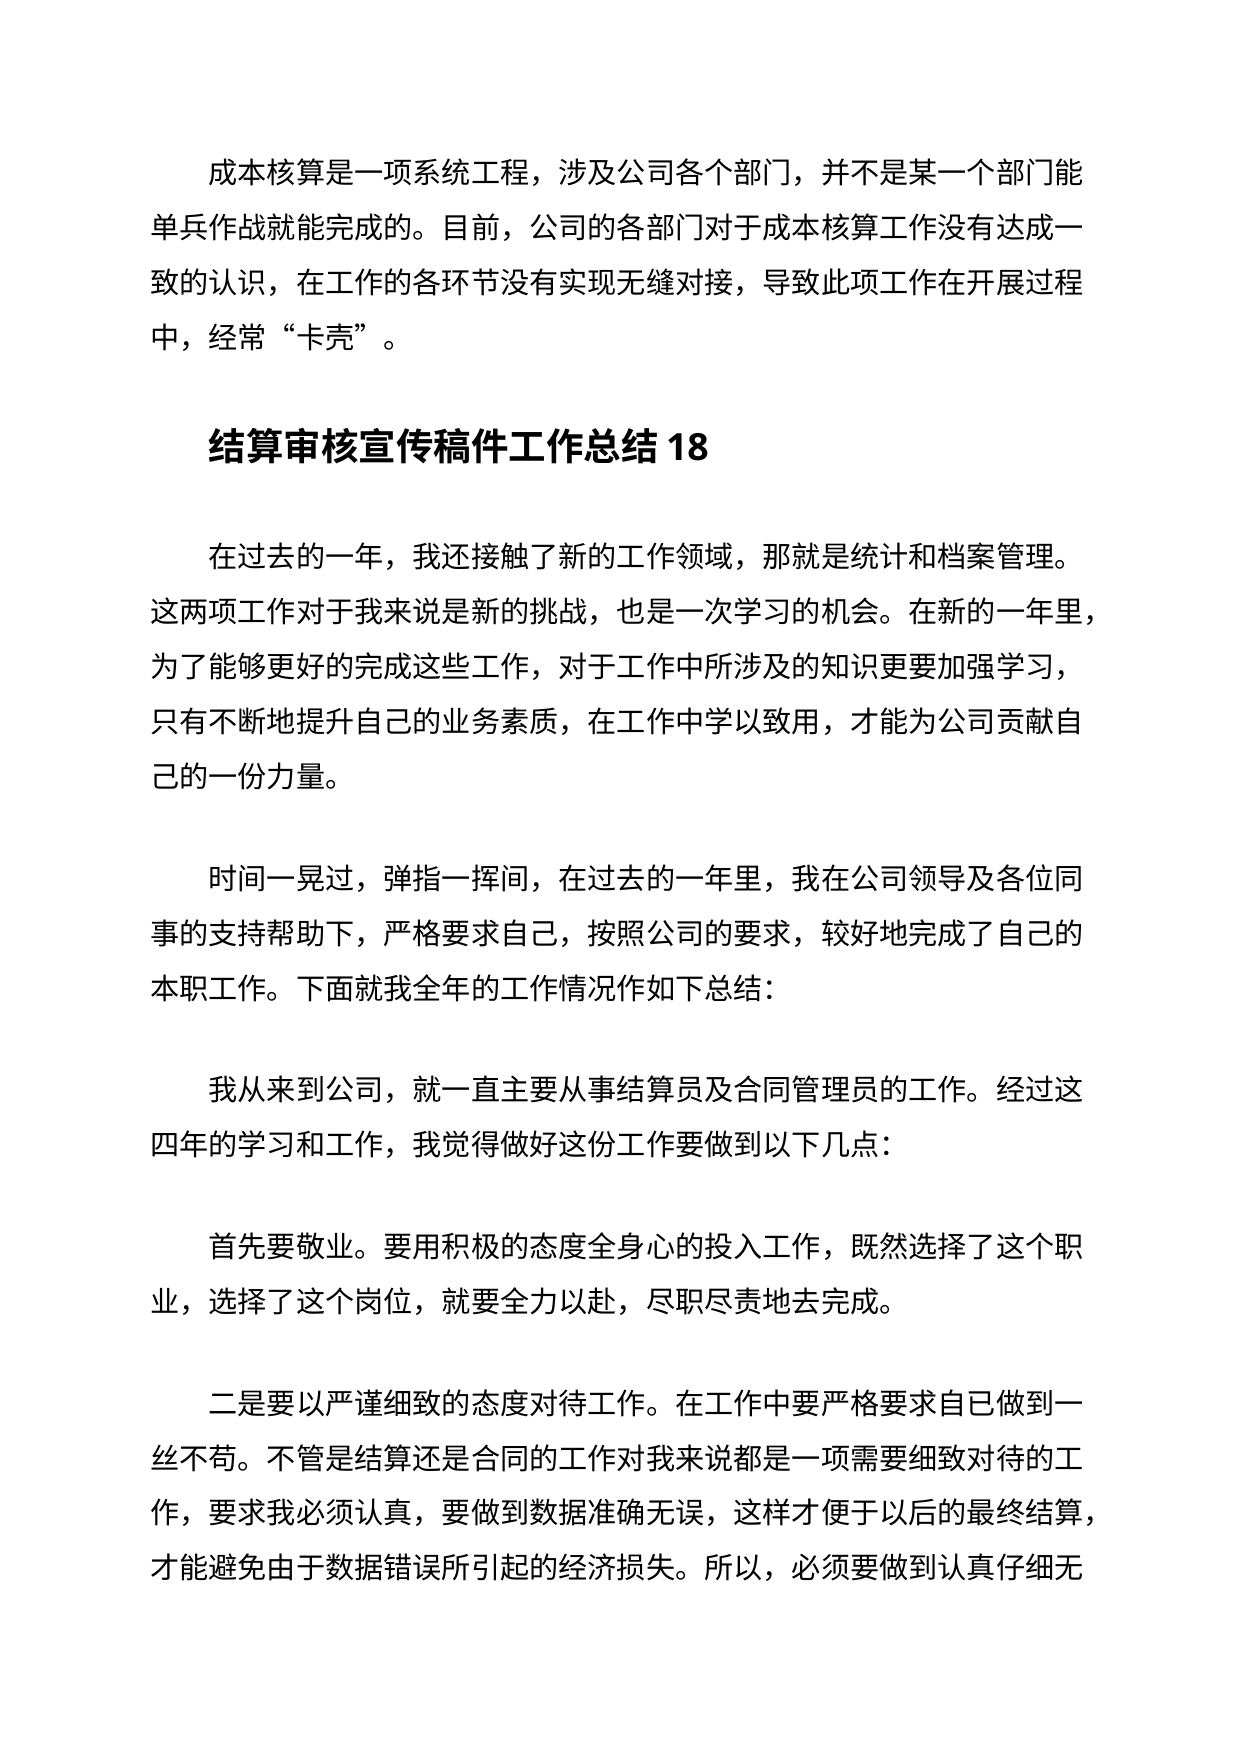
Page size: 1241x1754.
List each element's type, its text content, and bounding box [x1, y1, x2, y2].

text 首先要敬业。要用积极的态度全身心的投入工作，既然选择了这个职业，选择了这个岗位，就要全力以赴，尽职尽责地去完成。 [150, 1224, 1090, 1321]
text 时间一晃过，弹指一挥间，在过去的一年里，我在公司领导及各位同事的支持帮助下，严格要求自己，按照公司的要求，较好地完成了自己的本职工作。下面就我全年的工作情况作如下总结： [150, 855, 1090, 1007]
text 结算审核宣传稿件工作总结18 [150, 416, 1090, 471]
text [150, 1380, 1090, 1587]
text 成本核算是一项系统工程，涉及公司各个部门，并不是某一个部门能单兵作战就能完成的。目前，公司的各部门对于成本核算工作没有达成一致的认识，在工作的各环节没有实现无缝对接，导致此项工作在开展过程中，经常“卡壳”。 [150, 150, 1090, 357]
text 在过去的一年，我还接触了新的工作领域，那就是统计和档案管理。这两项工作对于我来说是新的挑战，也是一次学习的机会。在新的一年里，为了能够更好的完成这些工作，对于工作中所涉及的知识更要加强学习，只有不断地提升自己的业务素质，在工作中学以致用，才能为公司贡献自己的一份力量。 [150, 534, 1090, 796]
text 我从来到公司，就一直主要从事结算员及合同管理员的工作。经过这四年的学习和工作，我觉得做好这份工作要做到以下几点： [150, 1067, 1090, 1164]
